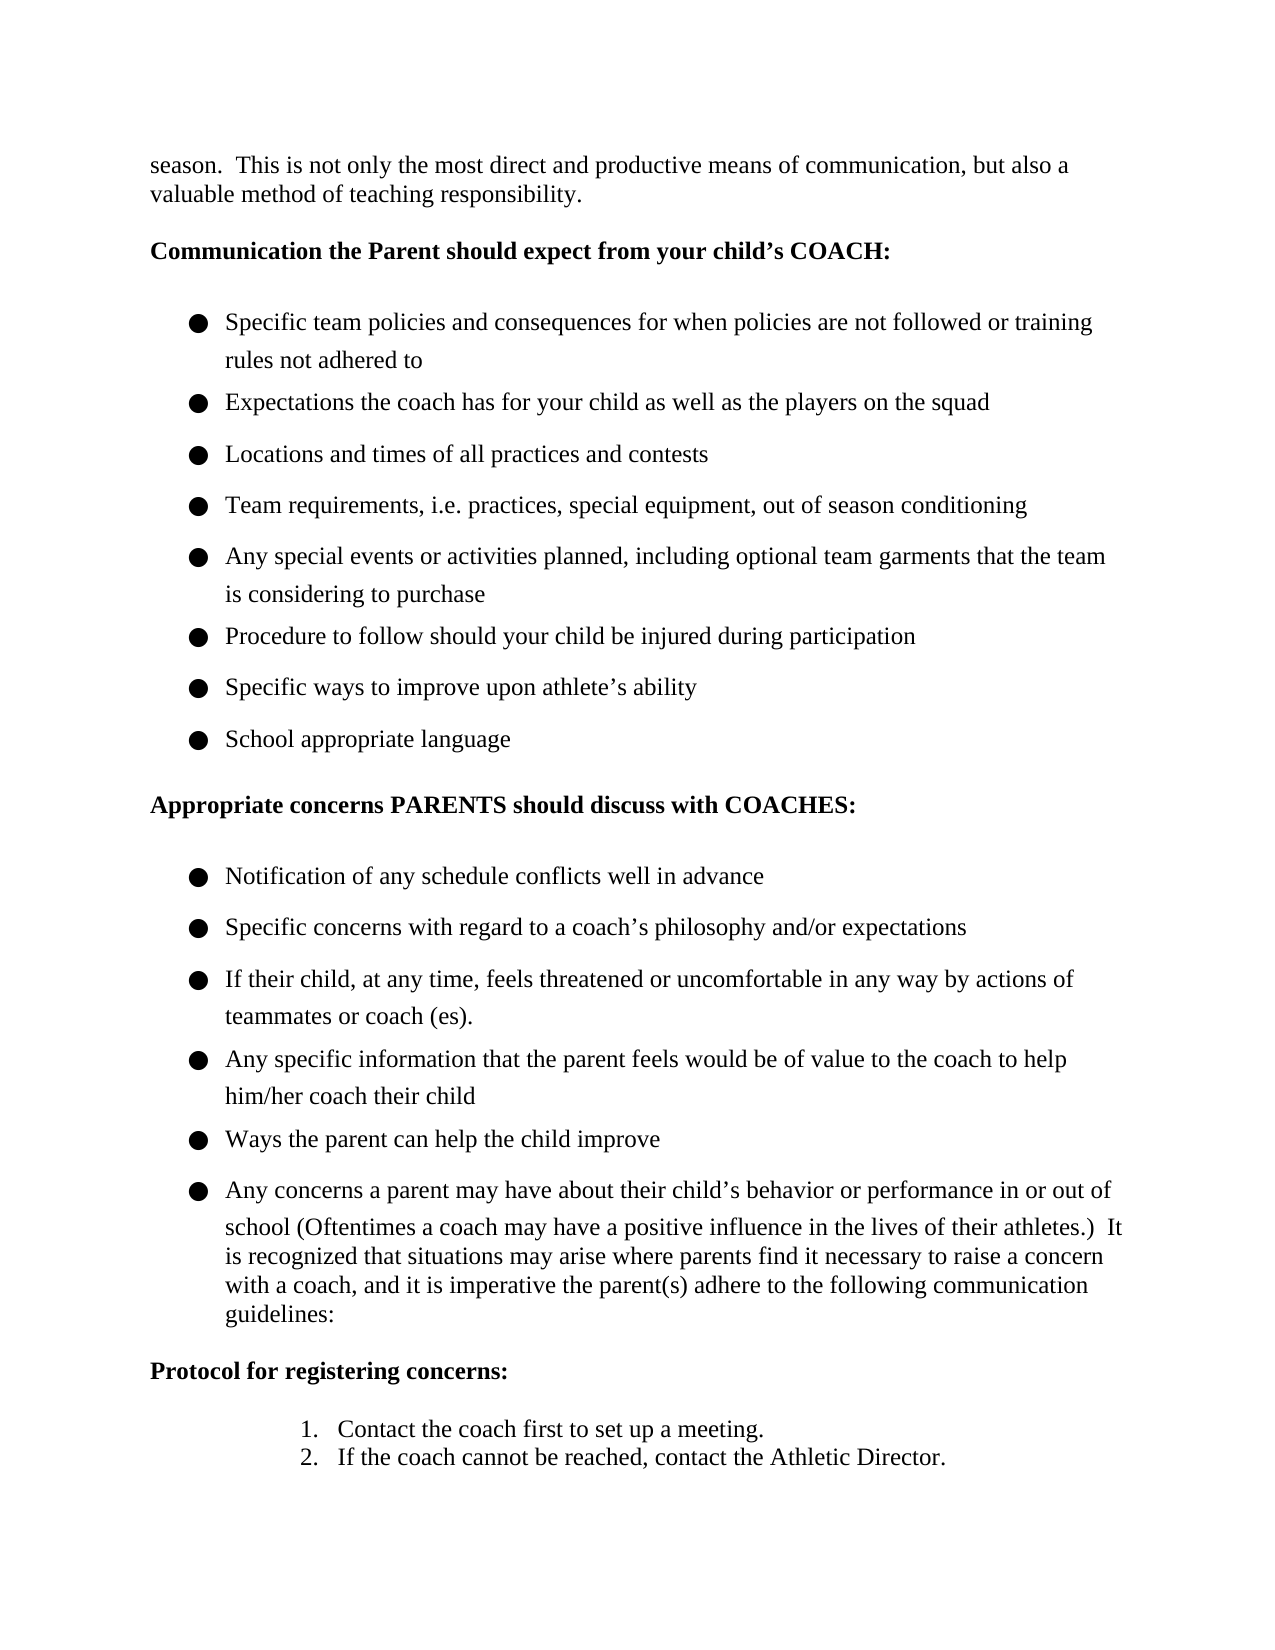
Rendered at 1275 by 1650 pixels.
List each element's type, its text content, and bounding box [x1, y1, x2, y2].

list Notification of any schedule conflicts well in advance [187, 847, 1125, 899]
list Any specific information that the parent feels would be of value to the coach to help him/her coach their child [187, 1030, 1125, 1110]
text Appropriate concerns PARENTS should discuss with COACHES: [150, 790, 1125, 819]
list Expectations the coach has for your child as well as the players on the squad [187, 374, 1125, 425]
list Specific ways to improve upon athlete’s ability [187, 659, 1125, 710]
list If the coach cannot be reached, contact the Athletic Director. [300, 1442, 1125, 1471]
list Team requirements, i.e. practices, special equipment, out of season conditioning [187, 476, 1125, 527]
list Procedure to follow should your child be injured during participation [187, 607, 1125, 659]
list Contact the coach first to set up a meeting. [300, 1414, 1125, 1442]
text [150, 150, 1125, 207]
list Locations and times of all practices and contests [187, 425, 1125, 476]
text Communication the Parent should expect from your child’s COACH: [150, 236, 1125, 265]
text Protocol for registering concerns: [150, 1356, 1125, 1385]
list School appropriate language [187, 710, 1125, 761]
list Any special events or activities planned, including optional team garments that the team is considering to purchase [187, 527, 1125, 607]
list If their child, at any time, feels threatened or uncomfortable in any way by actions of teammates or coach (es). [187, 950, 1125, 1030]
list Specific concerns with regard to a coach’s philosophy and/or expectations [187, 899, 1125, 950]
list Ways the parent can help the child improve [187, 1110, 1125, 1161]
list Specific team policies and consequences for when policies are not followed or training rules not adhered to [187, 294, 1125, 374]
list Any concerns a parent may have about their child’s behavior or performance in or out of school (Oftentimes a coach may have a positive influence in the lives of their athletes.) It is recognized that situations may arise where parents find it necessary to raise a concern with a coach, and it is imperative the parent(s) adhere to the following communication guidelines: [187, 1161, 1125, 1327]
